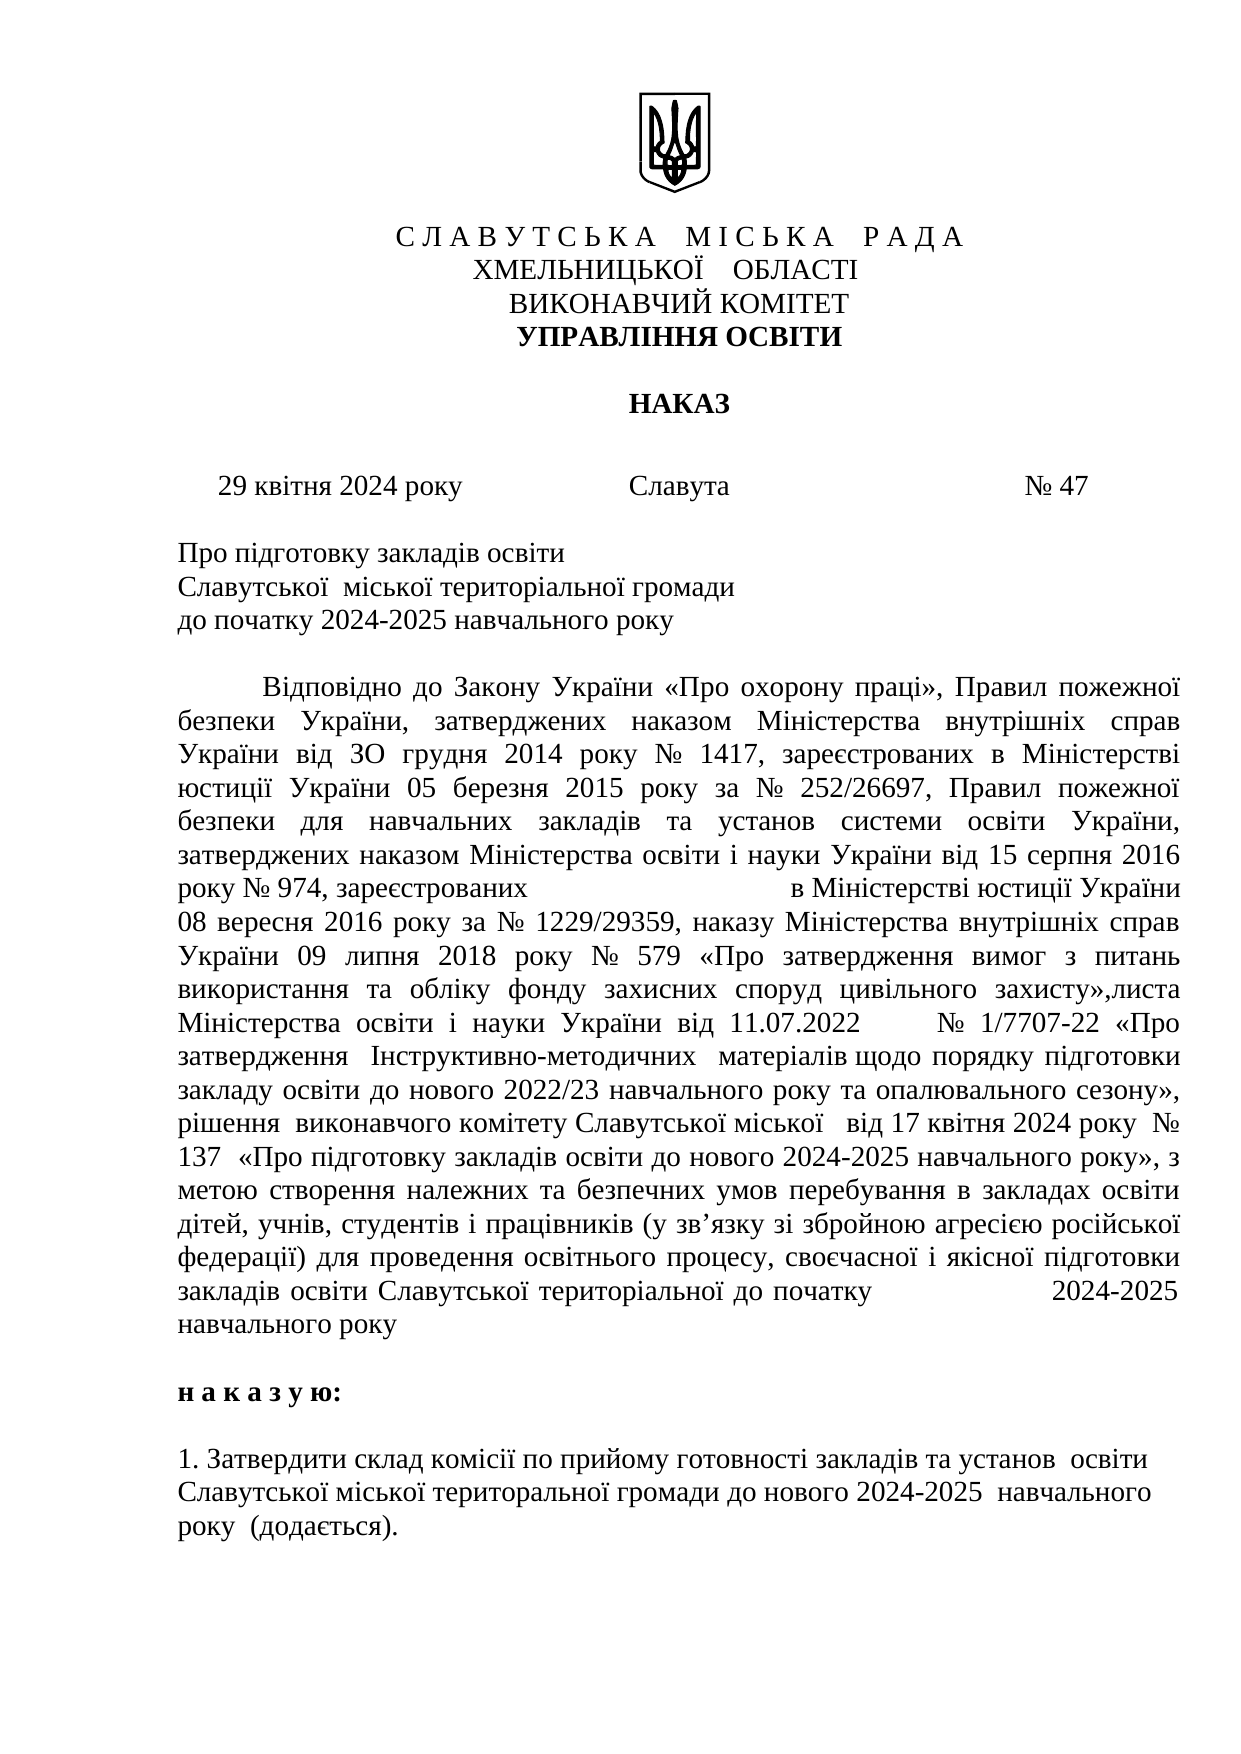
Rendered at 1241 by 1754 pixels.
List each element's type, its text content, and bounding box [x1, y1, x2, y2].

table_header Славута [513, 468, 845, 535]
text НАКАЗ [177, 386, 1181, 420]
text Славутської міської територіальної громади [177, 569, 1181, 602]
text Відповідно до Закону України «Про охорону праці», Правил пожежної безпеки України, затверджених наказом Міністерства внутрішніх справ України від ЗО грудня 2014 року № 1417, зареєстрованих в Міністерстві юстиції України 05 березня 2015 року за № 252/26697, Правил пожежної безпеки для навчальних закладів та установ системи освіти України, затверджених наказом Міністерства освіти і науки України від 15 серпня 2016 року № 974, зареєстрованих в Міністерстві юстиції України 08 вересня 2016 року за № 1229/29359, наказу Міністерства внутрішніх справ України 09 липня 2018 року № 579 «Про затвердження вимог з питань використання та обліку фонду захисних споруд цивільного захисту»,листа Міністерства освіти і науки України від 11.07.2022 № 1/7707-22 «Про затвердження Інструктивно-методичних матеріалів щодо порядку підготовки закладу освіти до нового 2022/23 навчального року та опалювального сезону», рішення виконавчого комітету Славутської міської від 17 квітня 2024 року № 137 «Про підготовку закладів освіти до нового 2024-2025 навчального року», з метою створення належних та безпечних умов перебування в закладах освіти дітей, учнів, студентів і працівників (у зв’язку зі збройною агресією російської федерації) для проведення освітнього процесу, своєчасної і якісної підготовки закладів освіти Славутської територіальної до початку 2024-2025 навчального року [177, 1105, 1181, 1340]
table_header 29 квітня 2024 року [177, 468, 513, 535]
text 1. Затвердити склад комісії по прийому готовності закладів та установ освіти Славутської міської територальної громади до нового 2024-2025 навчального року (додається). [177, 1441, 1181, 1541]
text Про підготовку закладів освіти [177, 535, 1181, 569]
text ХМЕЛЬНИЦЬКОЇ ОБЛАСТІ [397, 252, 1181, 286]
text Відповідно до Закону України «Про охорону праці», Правил пожежної безпеки України, затверджених наказом Міністерства внутрішніх справ України від ЗО грудня 2014 року № 1417, зареєстрованих в Міністерстві юстиції України 05 березня 2015 року за № 252/26697, Правил пожежної безпеки для навчальних закладів та установ системи освіти України, затверджених наказом Міністерства освіти і науки України від 15 серпня 2016 року № 974, зареєстрованих в Міністерстві юстиції України 08 вересня 2016 року за № 1229/29359, наказу Міністерства внутрішніх справ України 09 липня 2018 року № 579 «Про затвердження вимог з питань використання та обліку фонду захисних споруд цивільного захисту»,листа Міністерства освіти і науки України від 11.07.2022 № 1/7707-22 «Про затвердження Інструктивно-методичних матеріалів щодо порядку підготовки закладу освіти до нового 2022/23 навчального року та опалювального сезону», рішення виконавчого комітету Славутської міської від 17 квітня 2024 року № 137 «Про підготовку закладів освіти до нового 2024-2025 навчального року», з метою створення належних та безпечних умов перебування в закладах освіти дітей, учнів, студентів і працівників (у зв’язку зі збройною агресією російської федерації) для проведення освітнього процесу, своєчасної і якісної підготовки закладів освіти Славутської територіальної до початку 2024-2025 навчального року [177, 669, 1181, 1072]
text С Л А В У Т С Ь К А М І С Ь К А Р А Д А [177, 219, 1181, 252]
text н а к а з у ю: [177, 1374, 1181, 1407]
text УПРАВЛІННЯ ОСВІТИ [177, 319, 1181, 353]
table_header № 47 [845, 468, 1178, 535]
text до початку 2024-2025 навчального року [177, 602, 1181, 636]
text ВИКОНАВЧИЙ КОМІТЕТ [397, 286, 1181, 319]
